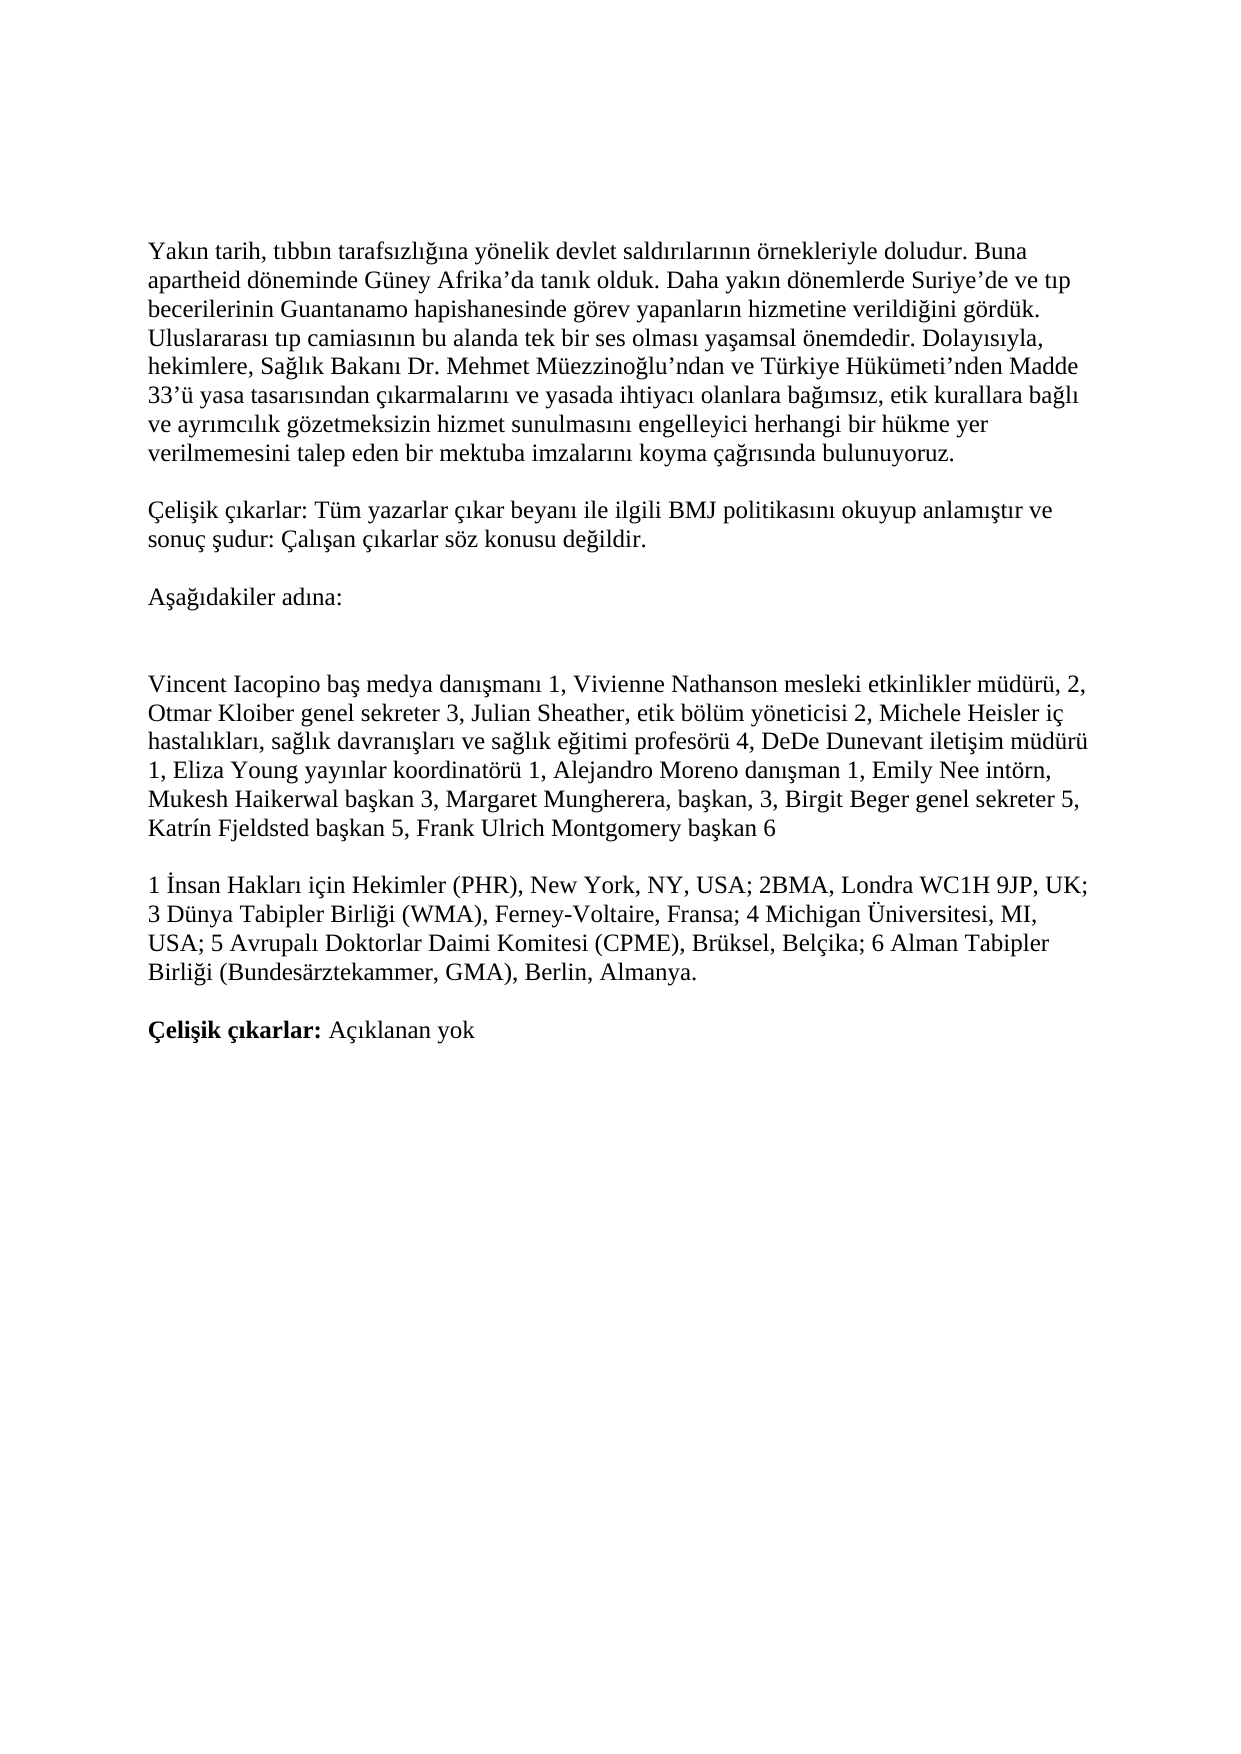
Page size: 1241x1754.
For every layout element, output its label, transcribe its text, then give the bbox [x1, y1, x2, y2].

text Vincent Iacopino baş medya danışmanı 1, Vivienne Nathanson mesleki etkinlikler müdürü, 2, Otmar Kloiber genel sekreter 3, Julian Sheather, etik bölüm yöneticisi 2, Michele Heisler iç hastalıkları, sağlık davranışları ve sağlık eğitimi profesörü 4, DeDe Dunevant iletişim müdürü 1, Eliza Young yayınlar koordinatörü 1, Alejandro Moreno danışman 1, Emily Nee intörn, Mukesh Haikerwal başkan 3, Margaret Mungherera, başkan, 3, Birgit Beger genel sekreter 5, Katrín Fjeldsted başkan 5, Frank Ulrich Montgomery başkan 6 [148, 640, 1092, 841]
text Çelişik çıkarlar: Açıklanan yok [148, 1015, 1092, 1043]
text Aşağıdakiler adına: [148, 582, 1092, 611]
text 1 İnsan Hakları için Hekimler (PHR), New York, NY, USA; 2BMA, Londra WC1H 9JP, UK; 3 Dünya Tabipler Birliği (WMA), Ferney-Voltaire, Fransa; 4 Michigan Üniversitesi, MI, USA; 5 Avrupalı Doktorlar Daimi Komitesi (CPME), Brüksel, Belçika; 6 Alman Tabipler Birliği (Bundesärztekammer, GMA), Berlin, Almanya. [148, 871, 1092, 986]
text Yakın tarih, tıbbın tarafsızlığına yönelik devlet saldırılarının örnekleriyle doludur. Buna apartheid döneminde Güney Afrika’da tanık olduk. Daha yakın dönemlerde Suriye’de ve tıp becerilerinin Guantanamo hapishanesinde görev yapanların hizmetine verildiğini gördük. Uluslararası tıp camiasının bu alanda tek bir ses olması yaşamsal önemdedir. Dolayısıyla, hekimlere, Sağlık Bakanı Dr. Mehmet Müezzinoğlu’ndan ve Türkiye Hükümeti’nden Madde 33’ü yasa tasarısından çıkarmalarını ve yasada ihtiyacı olanlara bağımsız, etik kurallara bağlı ve ayrımcılık gözetmeksizin hizmet sunulmasını engelleyici herhangi bir hükme yer verilmemesini talep eden bir mektuba imzalarını koyma çağrısında bulunuyoruz. [148, 236, 1092, 466]
text Çelişik çıkarlar: Tüm yazarlar çıkar beyanı ile ilgili BMJ politikasını okuyup anlamıştır ve sonuç şudur: Çalışan çıkarlar söz konusu değildir. [148, 496, 1092, 553]
